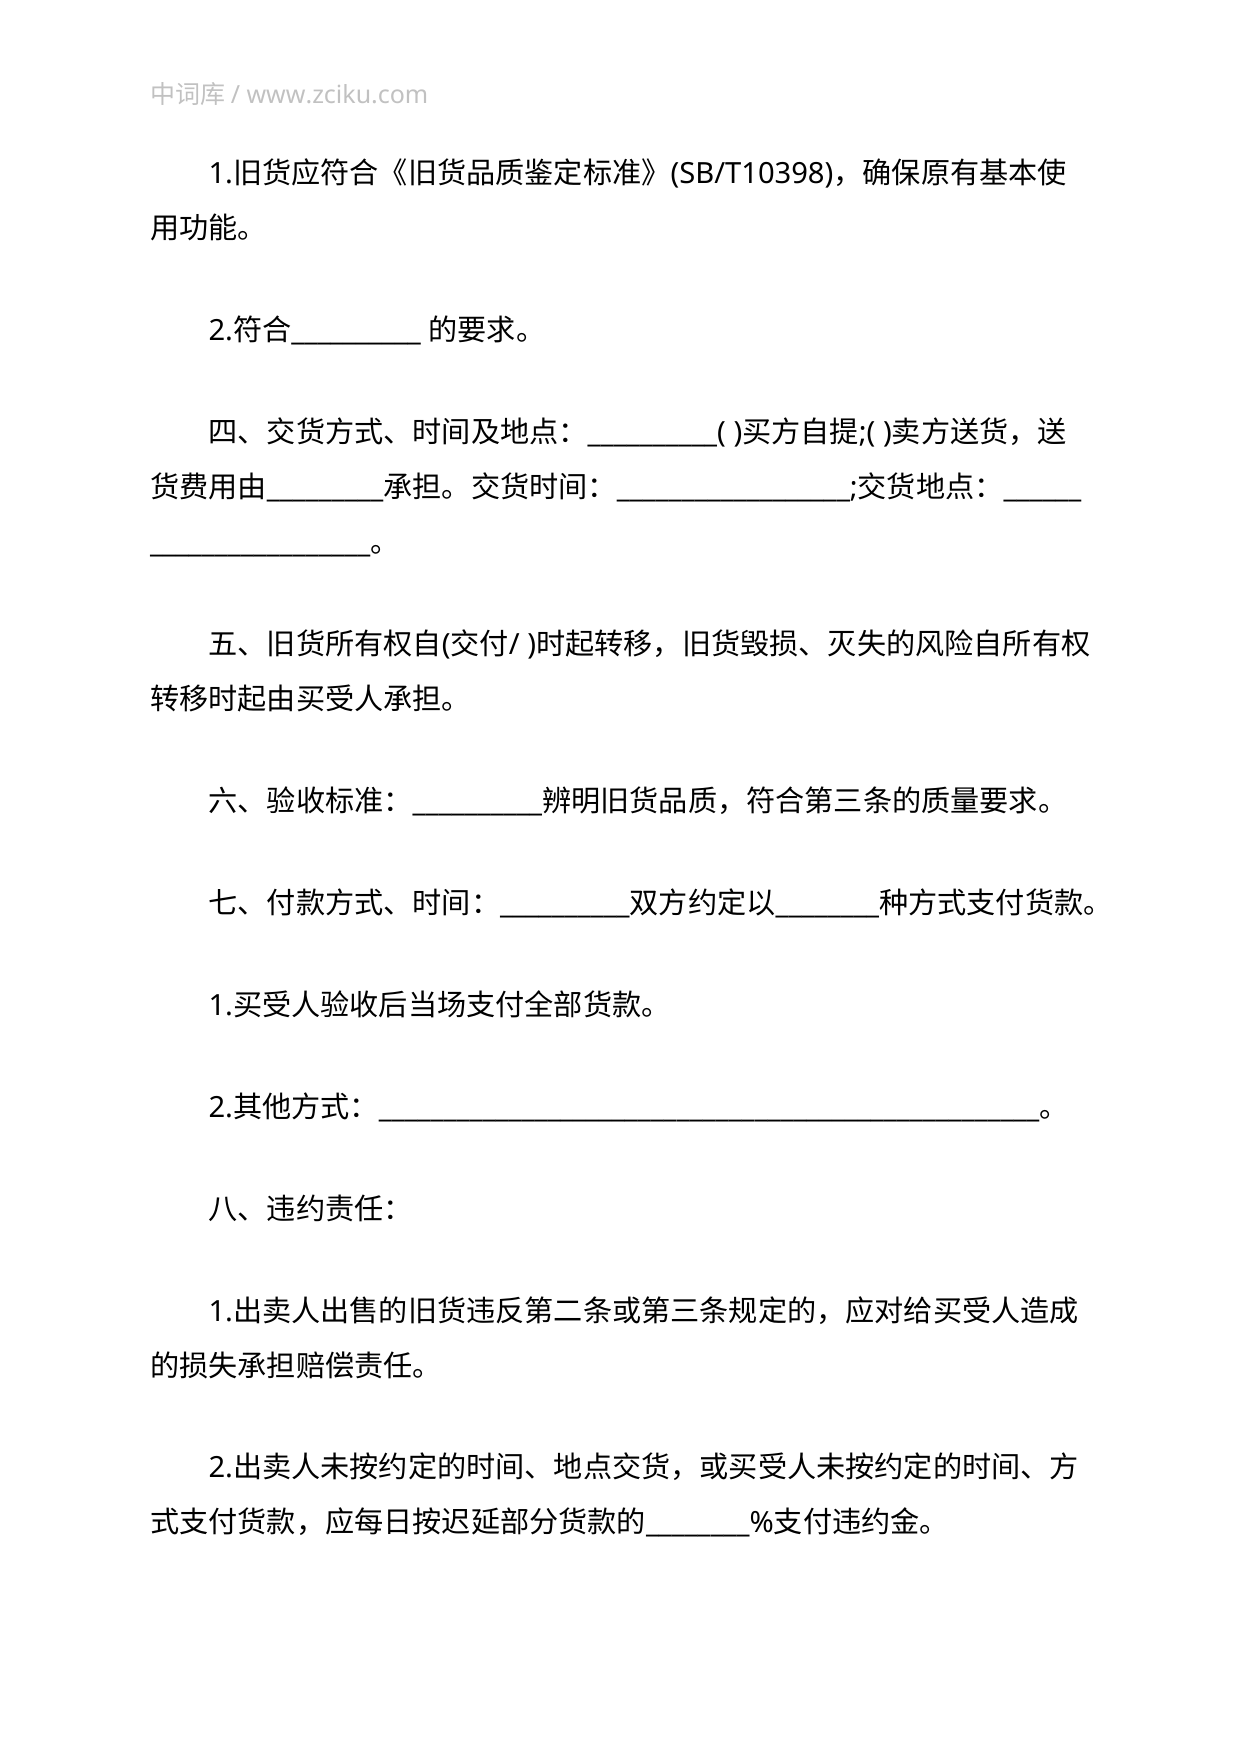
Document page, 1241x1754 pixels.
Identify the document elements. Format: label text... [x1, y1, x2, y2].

text 2.出卖人未按约定的时间、地点交货，或买受人未按约定的时间、方式支付货款，应每日按迟延部分货款的________%支付违约金。 [150, 1444, 1090, 1541]
text 2.其他方式：___________________________________________________。 [150, 1083, 1090, 1126]
text 六、验收标准：__________辨明旧货品质，符合第三条的质量要求。 [150, 777, 1090, 820]
text 1.旧货应符合《旧货品质鉴定标准》(SB/T10398)，确保原有基本使用功能。 [150, 150, 1090, 247]
text 七、付款方式、时间：__________双方约定以________种方式支付货款。 [150, 879, 1090, 922]
text 五、旧货所有权自(交付/ )时起转移，旧货毁损、灭失的风险自所有权转移时起由买受人承担。 [150, 621, 1090, 718]
text 1.出卖人出售的旧货违反第二条或第三条规定的，应对给买受人造成的损失承担赔偿责任。 [150, 1287, 1090, 1384]
text 八、违约责任： [150, 1185, 1090, 1228]
text 四、交货方式、时间及地点：__________( )买方自提;( )卖方送货，送货费用由_________承担。交货时间：__________________;交货地点：_______________________。 [150, 409, 1090, 561]
text 1.买受人验收后当场支付全部货款。 [150, 981, 1090, 1024]
text 2.符合__________ 的要求。 [150, 307, 1090, 349]
